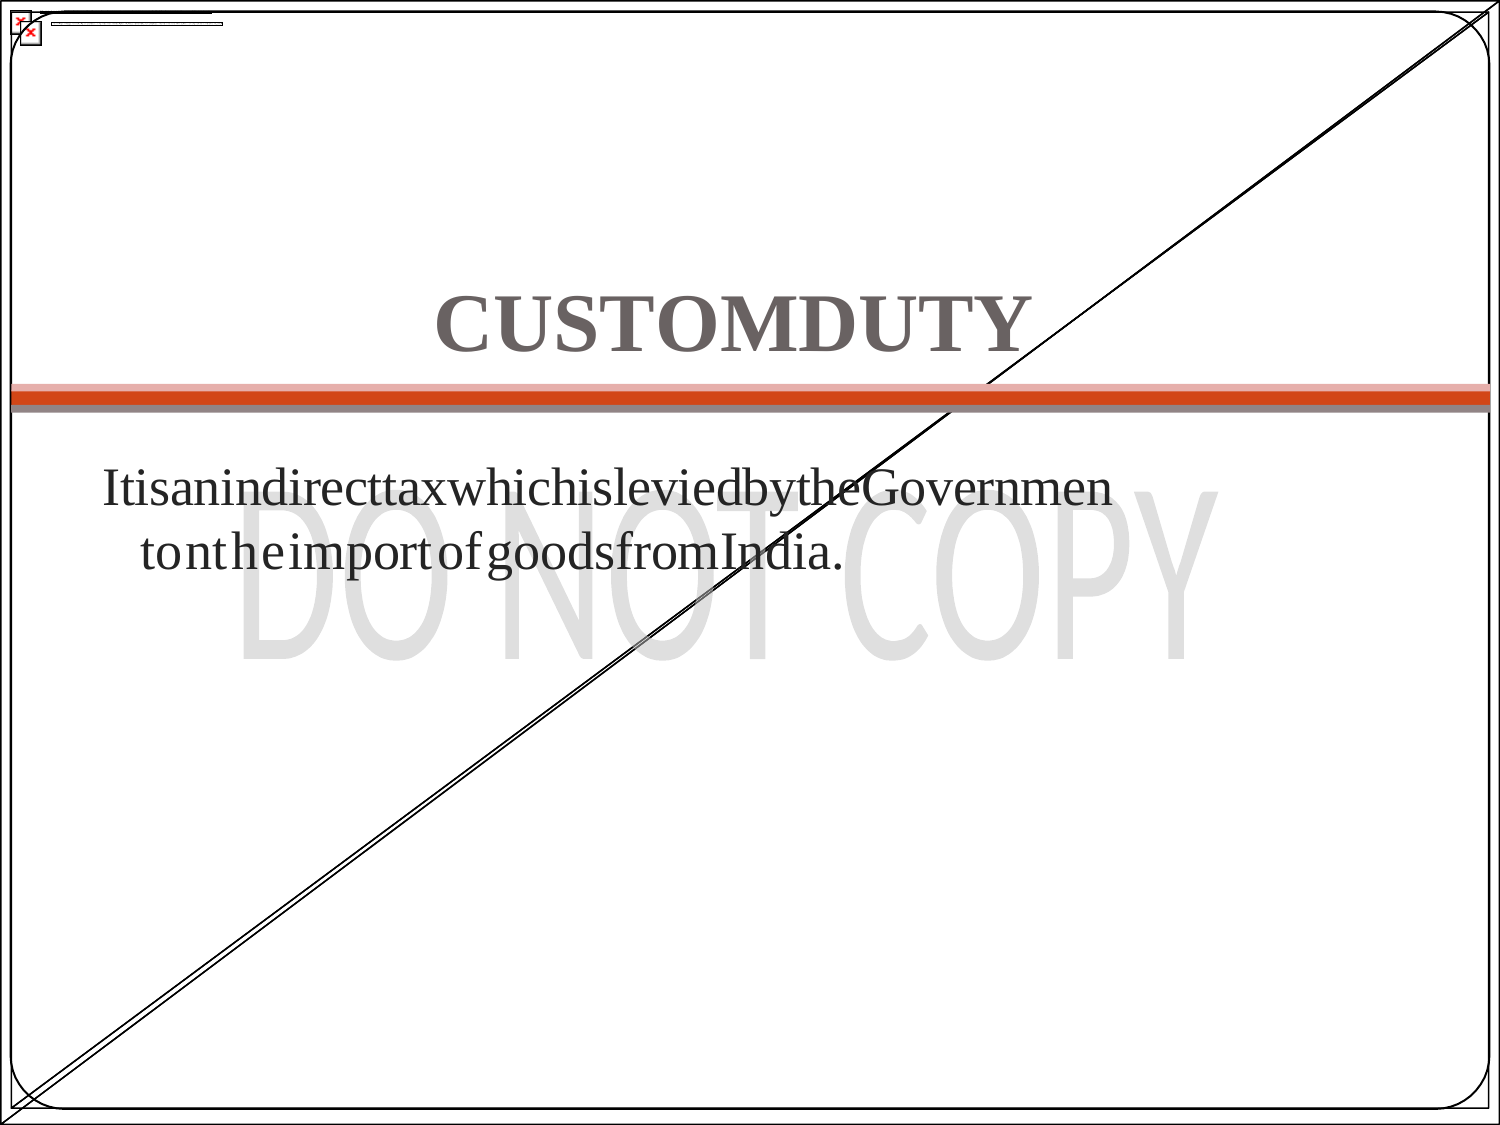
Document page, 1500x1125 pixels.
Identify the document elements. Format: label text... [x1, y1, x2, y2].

subtitle CUSTOMDUTY [46, 273, 1421, 369]
picture [13, 13, 31, 34]
text ItisanindirecttaxwhichisleviedbytheGovernmentontheimportofgoodsfromIndia. [102, 455, 1425, 581]
picture [21, 22, 41, 45]
picture [21, 22, 29, 30]
